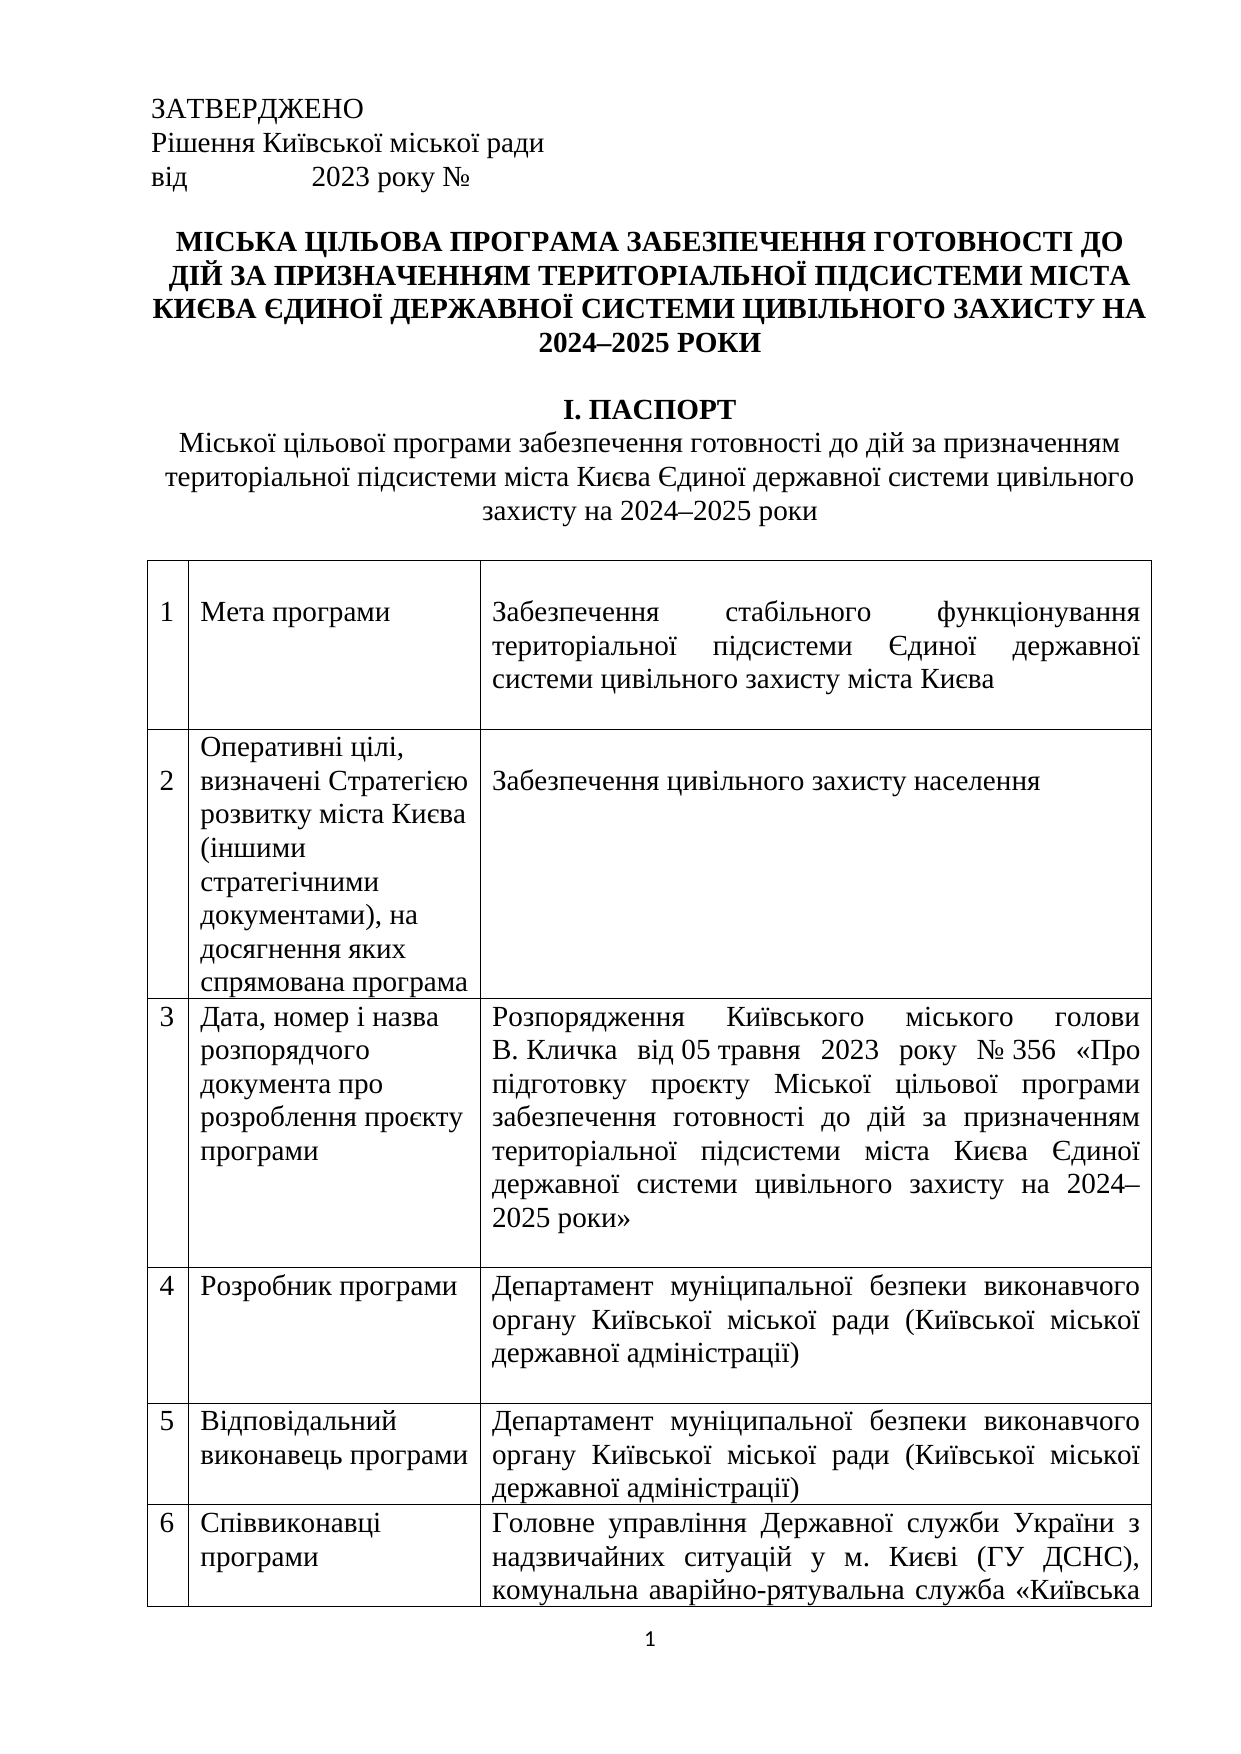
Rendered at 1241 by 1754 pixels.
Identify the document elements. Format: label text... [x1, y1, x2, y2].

table_header [148, 89, 1152, 196]
table_cell 4 [148, 1268, 188, 1402]
table_cell 2 [148, 730, 188, 998]
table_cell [189, 1505, 480, 1606]
table_cell 5 [148, 1404, 188, 1504]
text МІСЬКА ЦІЛЬОВА ПРОГРАМА ЗАБЕЗПЕЧЕННЯ ГОТОВНОСТІ ДО ДІЙ ЗА ПРИЗНАЧЕННЯМ ТЕРИТОРІАЛЬНОЇ ПІДСИСТЕМИ МІСТА КИЄВА ЄДИНОЇ ДЕРЖАВНОЇ СИСТЕМИ ЦИВІЛЬНОГО ЗАХИСТУ НА 2024–2025 РОКИ [148, 224, 1152, 358]
list І. ПАСПОРТ [148, 392, 1152, 426]
table_cell Забезпечення цивільного захисту населення [481, 730, 1151, 998]
table_cell Відповідальний виконавець програми [189, 1404, 480, 1504]
table_header Забезпечення стабільного функціонування територіальної підсистеми Єдиної державної системи цивільного захисту міста Києва [481, 561, 1151, 728]
table_cell Оперативні цілі, визначені Стратегією розвитку міста Києва (іншими стратегічними документами), на досягнення яких спрямована програма [189, 730, 480, 998]
table_cell Дата, номер і назва розпорядчого документа про розроблення проєкту програми [189, 999, 480, 1267]
table_cell Департамент муніципальної безпеки виконавчого органу Київської міської ради (Київської міської державної адміністрації) [481, 1268, 1151, 1402]
table_cell 3 [148, 999, 188, 1267]
table_cell 6 [148, 1505, 188, 1606]
list Міської цільової програми забезпечення готовності до дій за призначенням територіальної підсистеми міста Києва Єдиної державної системи цивільного захисту на 2024–2025 роки [148, 426, 1152, 526]
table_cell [481, 1505, 1151, 1606]
table_header Мета програми [189, 561, 480, 728]
table_header 1 [148, 561, 188, 728]
table_cell Розпорядження Київського міського голови В. Кличка від 05 травня 2023 року № 356 «Про підготовку проєкту Міської цільової програми забезпечення готовності до дій за призначенням територіальної підсистеми міста Києва Єдиної державної системи цивільного захисту на 2024–2025 роки» [481, 999, 1151, 1267]
table_cell Департамент муніципальної безпеки виконавчого органу Київської міської ради (Київської міської державної адміністрації) [481, 1404, 1151, 1504]
table_cell Розробник програми [189, 1268, 480, 1402]
